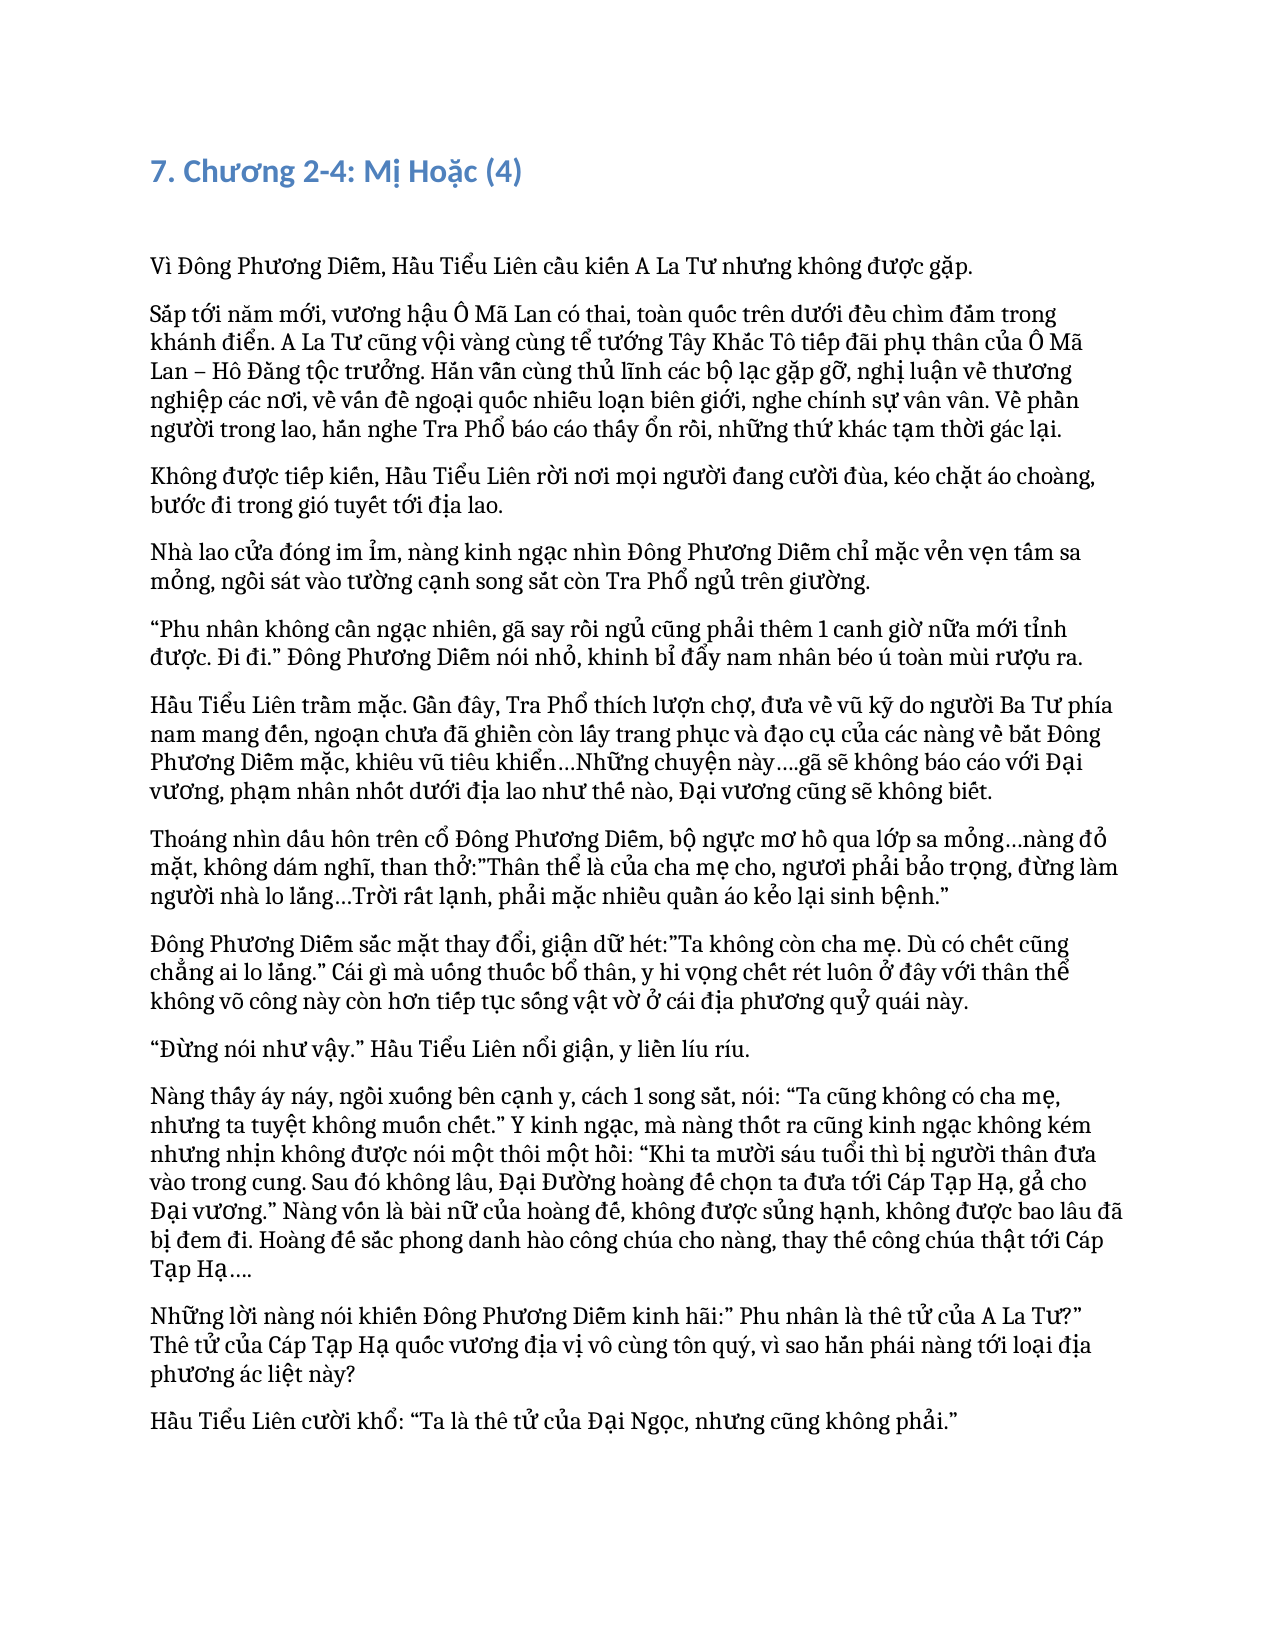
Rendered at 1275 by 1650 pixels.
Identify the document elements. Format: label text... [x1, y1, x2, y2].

text Những lời nàng nói khiến Đông Phương Diễm kinh hãi:” Phu nhân là thê tử của A La Tư?” Thê tử của Cáp Tạp Hạ quốc vương địa vị vô cùng tôn quý, vì sao hắn phái nàng tới loại địa phương ác liệt này? [150, 1302, 1125, 1388]
text “Đừng nói như vậy.” Hầu Tiểu Liên nổi giận, y liền líu ríu. [150, 1034, 1125, 1063]
text Không được tiếp kiến, Hầu Tiểu Liên rời nơi mọi người đang cười đùa, kéo chặt áo choàng, bước đi trong gió tuyết tới địa lao. [150, 462, 1125, 519]
text Hầu Tiểu Liên trầm mặc. Gần đây, Tra Phổ thích lượn chợ, đưa về vũ kỹ do người Ba Tư phía nam mang đến, ngoạn chưa đã ghiền còn lấy trang phục và đạo cụ của các nàng về bắt Đông Phương Diễm mặc, khiêu vũ tiêu khiển…Những chuyện này….gã sẽ không báo cáo với Đại vương, phạm nhân nhốt dưới địa lao như thế nào, Đại vương cũng sẽ không biết. [150, 691, 1125, 806]
text Hầu Tiểu Liên cười khổ: “Ta là thê tử của Đại Ngọc, nhưng cũng không phải.” [150, 1407, 1125, 1436]
text Nhà lao cửa đóng im ỉm, nàng kinh ngạc nhìn Đông Phương Diễm chỉ mặc vẻn vẹn tấm sa mỏng, ngồi sát vào tường cạnh song sắt còn Tra Phổ ngủ trên giường. [150, 538, 1125, 596]
text Nàng thấy áy náy, ngồi xuống bên cạnh y, cách 1 song sắt, nói: “Ta cũng không có cha mẹ, nhưng ta tuyệt không muốn chết.” Y kinh ngạc, mà nàng thốt ra cũng kinh ngạc không kém nhưng nhịn không được nói một thôi một hồi: “Khi ta mười sáu tuổi thì bị người thân đưa vào trong cung. Sau đó không lâu, Đại Đường hoàng đế chọn ta đưa tới Cáp Tạp Hạ, gả cho Đại vương.” Nàng vốn là bài nữ của hoàng đế, không được sủng hạnh, không được bao lâu đã bị đem đi. Hoàng đế sắc phong danh hào công chúa cho nàng, thay thế công chúa thật tới Cáp Tạp Hạ…. [150, 1082, 1125, 1283]
text Vì Đông Phương Diễm, Hầu Tiểu Liên cầu kiến A La Tư nhưng không được gặp. [150, 194, 1125, 281]
text Đông Phương Diễm sắc mặt thay đổi, giận dữ hét:”Ta không còn cha mẹ. Dù có chết cũng chẳng ai lo lắng.” Cái gì mà uống thuốc bổ thân, y hi vọng chết rét luôn ở đây với thân thể không võ công này còn hơn tiếp tục sống vật vờ ở cái địa phương quỷ quái này. [150, 929, 1125, 1016]
text Sắp tới năm mới, vương hậu Ô Mã Lan có thai, toàn quốc trên dưới đều chìm đắm trong khánh điển. A La Tư cũng vội vàng cùng tể tướng Tây Khắc Tô tiếp đãi phụ thân của Ô Mã Lan – Hô Đằng tộc trưởng. Hắn vẫn cùng thủ lĩnh các bộ lạc gặp gỡ, nghị luận về thương nghiệp các nơi, về vấn đề ngoại quốc nhiễu loạn biên giới, nghe chính sự vân vân. Về phần người trong lao, hắn nghe Tra Phổ báo cáo thấy ổn rồi, những thứ khác tạm thời gác lại. [150, 299, 1125, 443]
text Thoáng nhìn dấu hôn trên cổ Đông Phương Diễm, bộ ngực mơ hồ qua lớp sa mỏng…nàng đỏ mặt, không dám nghĩ, than thở:”Thân thể là của cha mẹ cho, ngươi phải bảo trọng, đừng làm người nhà lo lắng…Trời rất lạnh, phải mặc nhiều quần áo kẻo lại sinh bệnh.” [150, 824, 1125, 911]
subtitle 7. Chương 2-4: Mị Hoặc (4) [150, 150, 1125, 191]
text “Phu nhân không cần ngạc nhiên, gã say rồi ngủ cũng phải thêm 1 canh giờ nữa mới tỉnh được. Đi đi.” Đông Phương Diễm nói nhỏ, khinh bỉ đẩy nam nhân béo ú toàn mùi rượu ra. [150, 614, 1125, 672]
